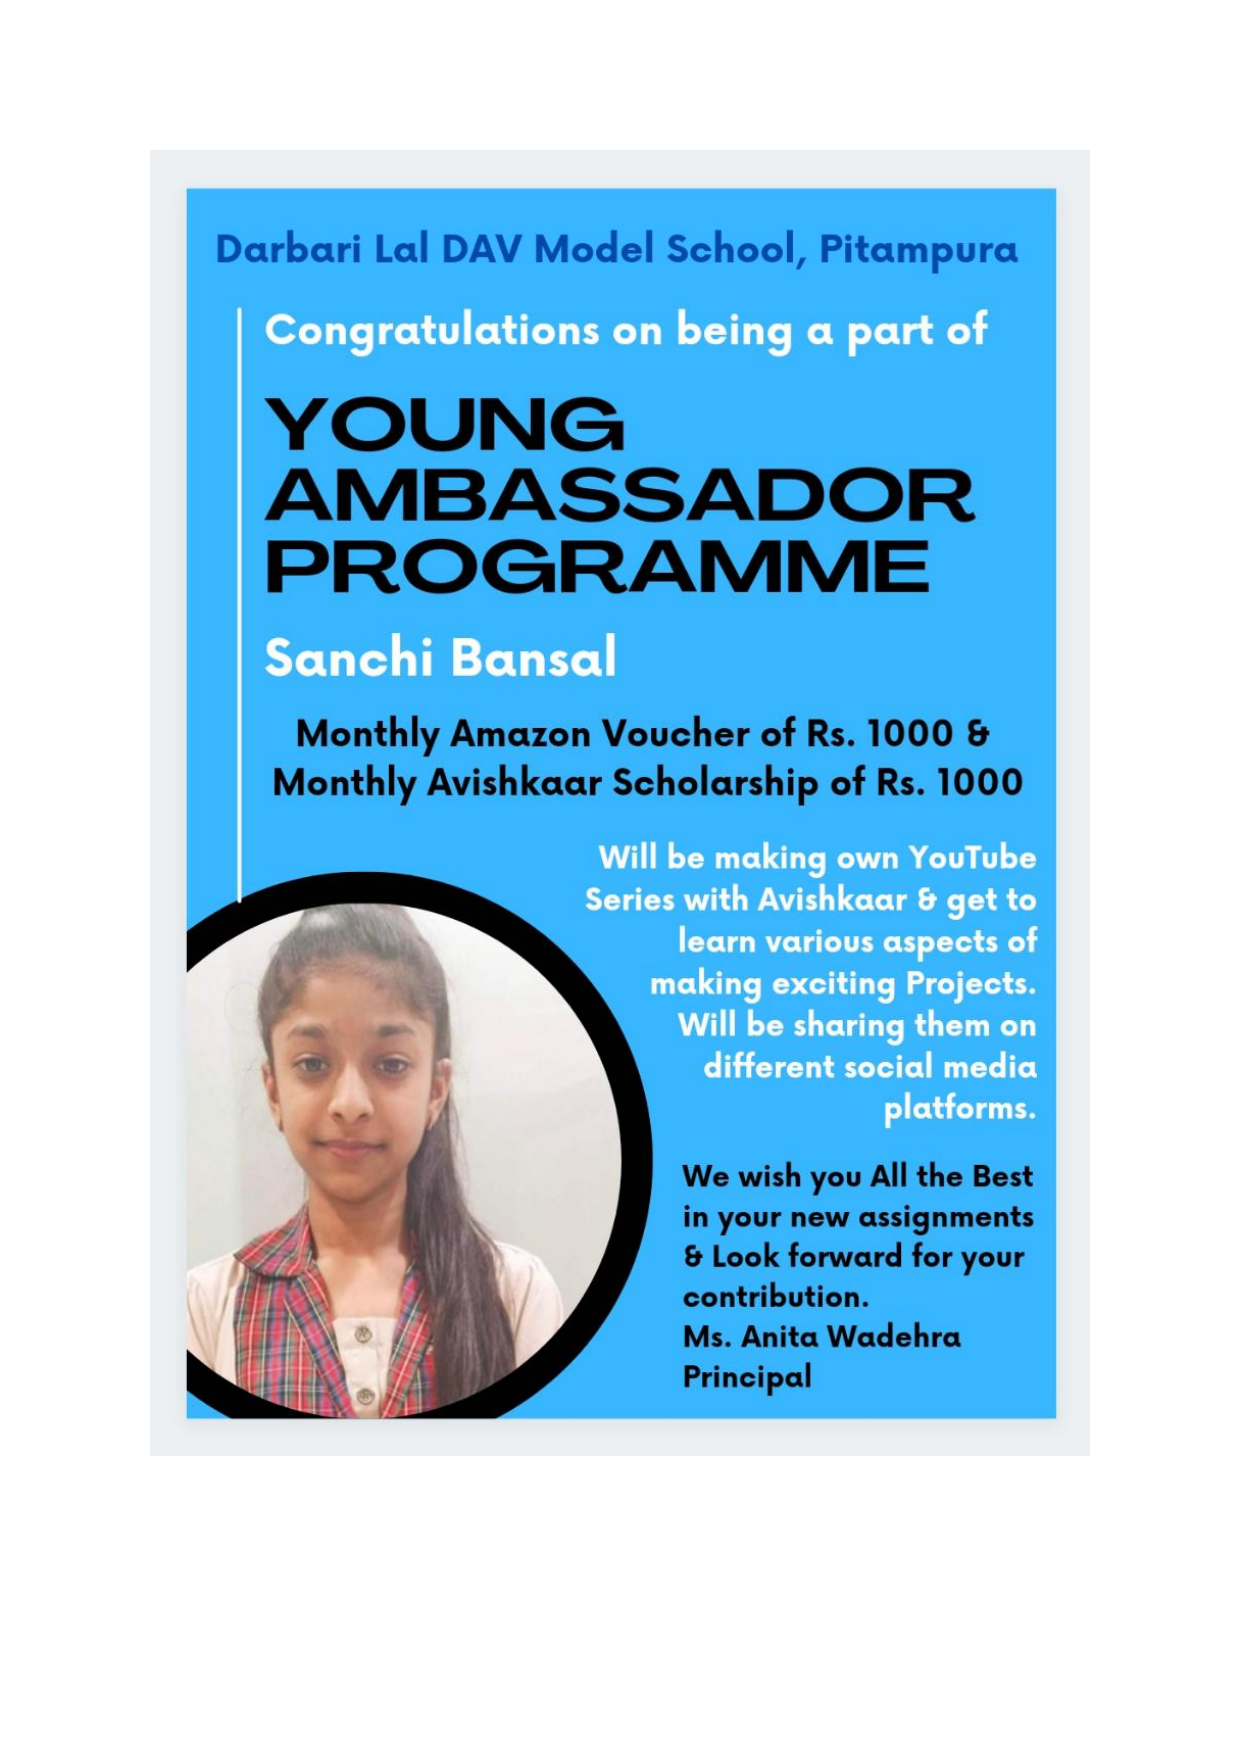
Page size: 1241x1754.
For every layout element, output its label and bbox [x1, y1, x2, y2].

picture [150, 150, 1091, 1456]
